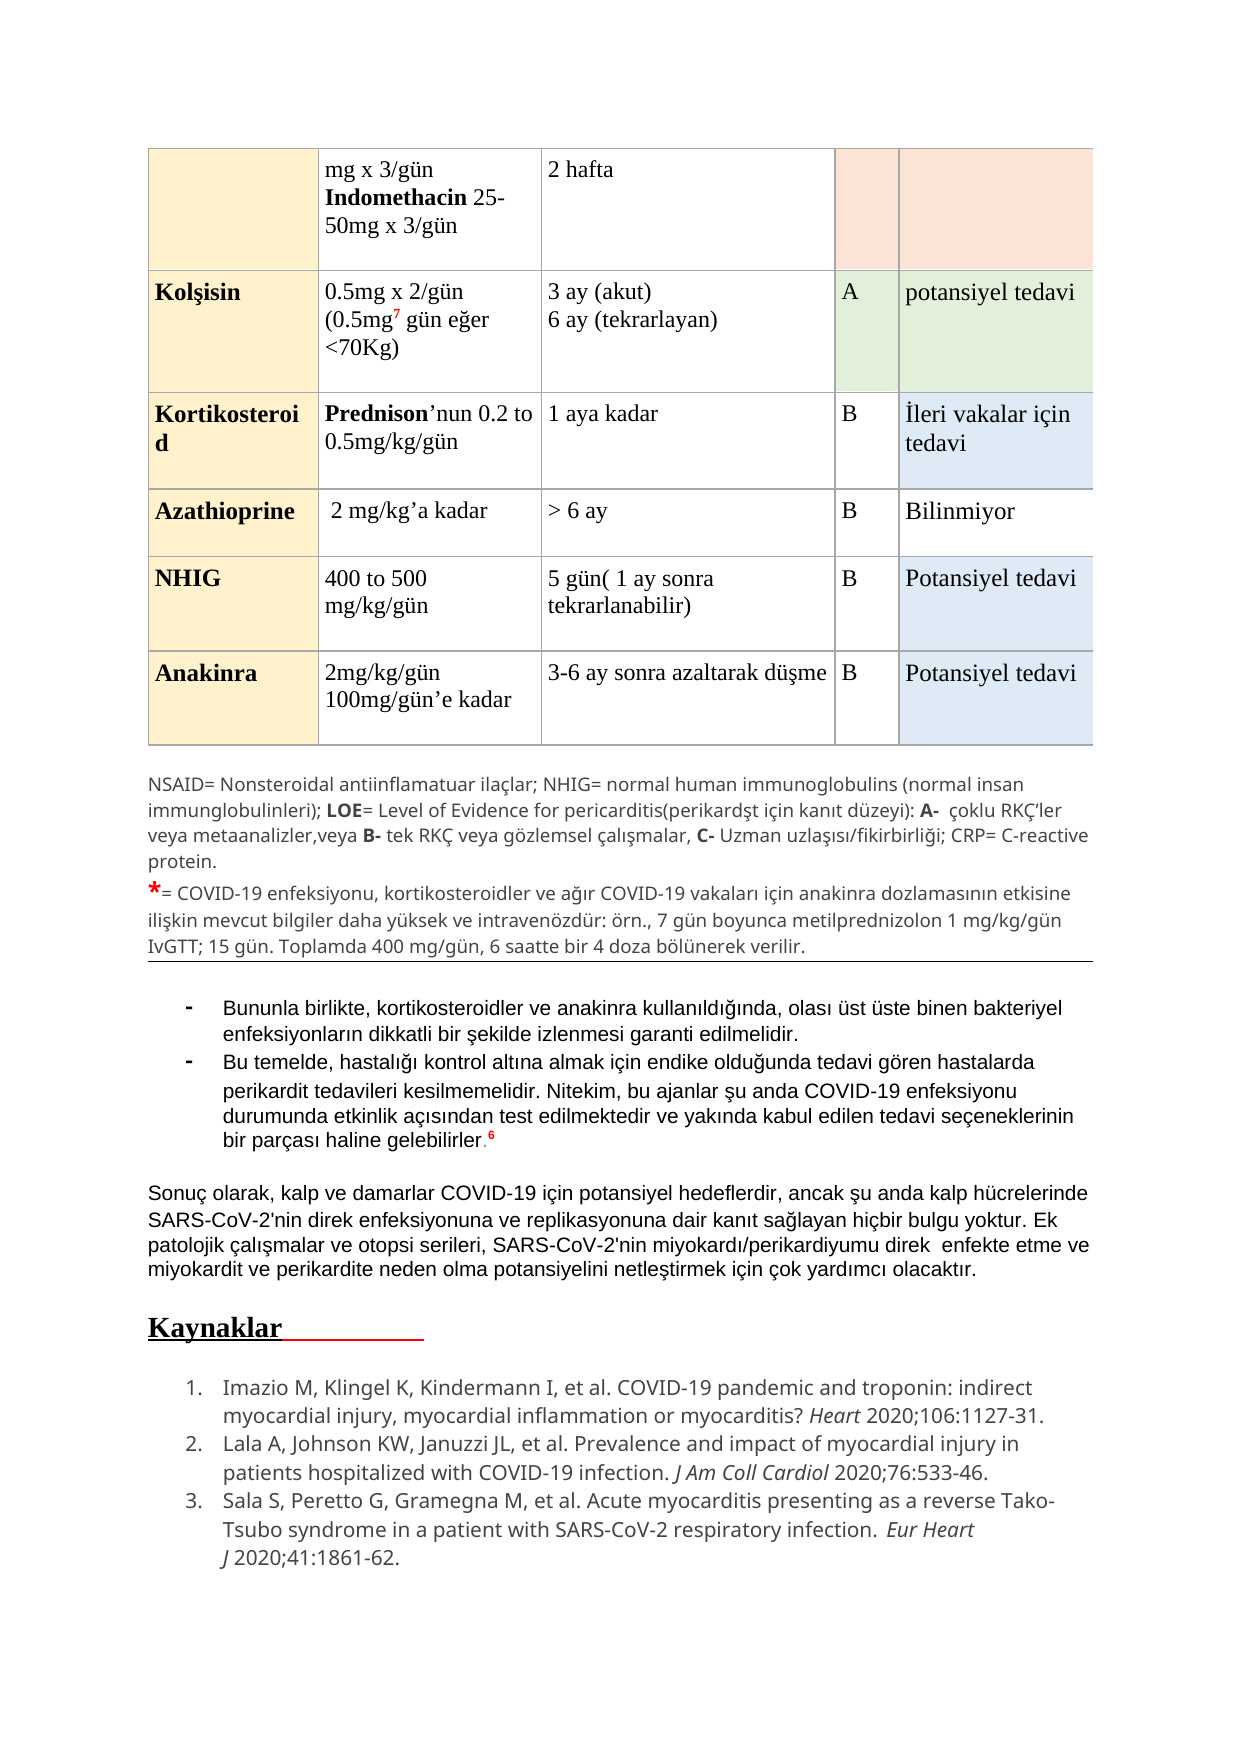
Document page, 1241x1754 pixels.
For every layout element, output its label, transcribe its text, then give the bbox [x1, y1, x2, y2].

table_cell Kortikosteroid [149, 393, 318, 488]
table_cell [319, 149, 541, 269]
table_cell 2 mg/kg’a kadar [319, 490, 541, 556]
table_cell İleri vakalar için tedavi [900, 393, 1093, 488]
text Kaynaklar [148, 1310, 1093, 1343]
table_cell B [836, 490, 898, 556]
table_cell 1 aya kadar [542, 393, 834, 488]
table_cell > 6 ay [542, 490, 834, 556]
text Sonuç olarak, kalp ve damarlar COVID-19 için potansiyel hedeflerdir, ancak şu anda kalp hücrelerinde SARS-CoV-2'nin direk enfeksiyonuna ve replikasyonuna dair kanıt sağlayan hiçbir bulgu yoktur. Ek patolojik çalışmalar ve otopsi serileri, SARS-CoV-2'nin miyokardı/perikardiyumu direk enfekte etme ve miyokardit ve perikardite neden olma potansiyelini netleştirmek için çok yardımcı olacaktır. [148, 1181, 1093, 1281]
table_cell 3-6 ay sonra azaltarak düşme [542, 652, 834, 744]
list Sala S, Peretto G, Gramegna M, et al. Acute myocarditis presenting as a reverse Tako-Tsubo syndrome in a patient with SARS-CoV-2 respiratory infection. Eur Heart J 2020;41:1861-62. [185, 1486, 1093, 1572]
table_cell Potansiyel tedavi [900, 557, 1093, 650]
text NSAID= Nonsteroidal antiinflamatuar ilaçlar; NHIG= normal human immunoglobulins (normal insan immunglobulinleri); LOE= Level of Evidence for pericarditis(perikardşt için kanıt düzeyi): A- çoklu RKÇ’ler veya metaanalizler,veya B- tek RKÇ veya gözlemsel çalışmalar, C- Uzman uzlaşısı/fikirbirliği; CRP= C-reactive protein. *= COVID-19 enfeksiyonu, kortikosteroidler ve ağır COVID-19 vakaları için anakinra dozlamasının etkisine ilişkin mevcut bilgiler daha yüksek ve intravenözdür: örn., 7 gün boyunca metilprednizolon 1 mg/kg/gün IvGTT; 15 gün. Toplamda 400 mg/gün, 6 saatte bir 4 doza bölünerek verilir. [148, 746, 1093, 961]
table_cell B [836, 393, 898, 488]
table_cell NHIG [149, 557, 318, 650]
table_cell Prednison’nun 0.2 to 0.5mg/kg/gün [319, 393, 541, 488]
table_cell potansiyel tedavi [900, 271, 1093, 391]
table_cell 3 ay (akut) 6 ay (tekrarlayan) [542, 271, 834, 391]
table_cell B [836, 557, 898, 650]
list Lala A, Johnson KW, Januzzi JL, et al. Prevalence and impact of myocardial injury in patients hospitalized with COVID-19 infection. J Am Coll Cardiol 2020;76:533-46. [185, 1429, 1093, 1486]
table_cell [542, 149, 834, 269]
table_cell A [836, 149, 898, 269]
table_cell 2mg/kg/gün 100mg/gün’e kadar [319, 652, 541, 744]
table_cell 5 gün( 1 ay sonra tekrarlanabilir) [542, 557, 834, 650]
list Bununla birlikte, kortikosteroidler ve anakinra kullanıldığında, olası üst üste binen bakteriyel enfeksiyonların dikkatli bir şekilde izlenmesi garanti edilmelidir. [185, 991, 1093, 1045]
table_cell NSAID’ler [149, 149, 318, 269]
list Imazio M, Klingel K, Kindermann I, et al. COVID-19 pandemic and troponin: indirect myocardial injury, myocardial inflammation or myocarditis? Heart 2020;106:1127-31. [185, 1373, 1093, 1429]
table_cell B [836, 652, 898, 744]
table_cell zararlı (?) [900, 149, 1093, 269]
table_cell Anakinra [149, 652, 318, 744]
table_cell A [836, 271, 898, 391]
table_cell Azathioprine [149, 490, 318, 556]
table_cell Kolşisin [149, 271, 318, 391]
table_cell Potansiyel tedavi [900, 652, 1093, 744]
table_cell 0.5mg x 2/gün (0.5mg7 gün eğer <70Kg) [319, 271, 541, 391]
table_cell Bilinmiyor [900, 490, 1093, 556]
list Bu temelde, hastalığı kontrol altına almak için endike olduğunda tedavi gören hastalarda perikardit tedavileri kesilmemelidir. Nitekim, bu ajanlar şu anda COVID-19 enfeksiyonu durumunda etkinlik açısından test edilmektedir ve yakında kabul edilen tedavi seçeneklerinin bir parçası haline gelebilirler.6 [185, 1045, 1093, 1152]
table_cell 400 to 500 mg/kg/gün [319, 557, 541, 650]
